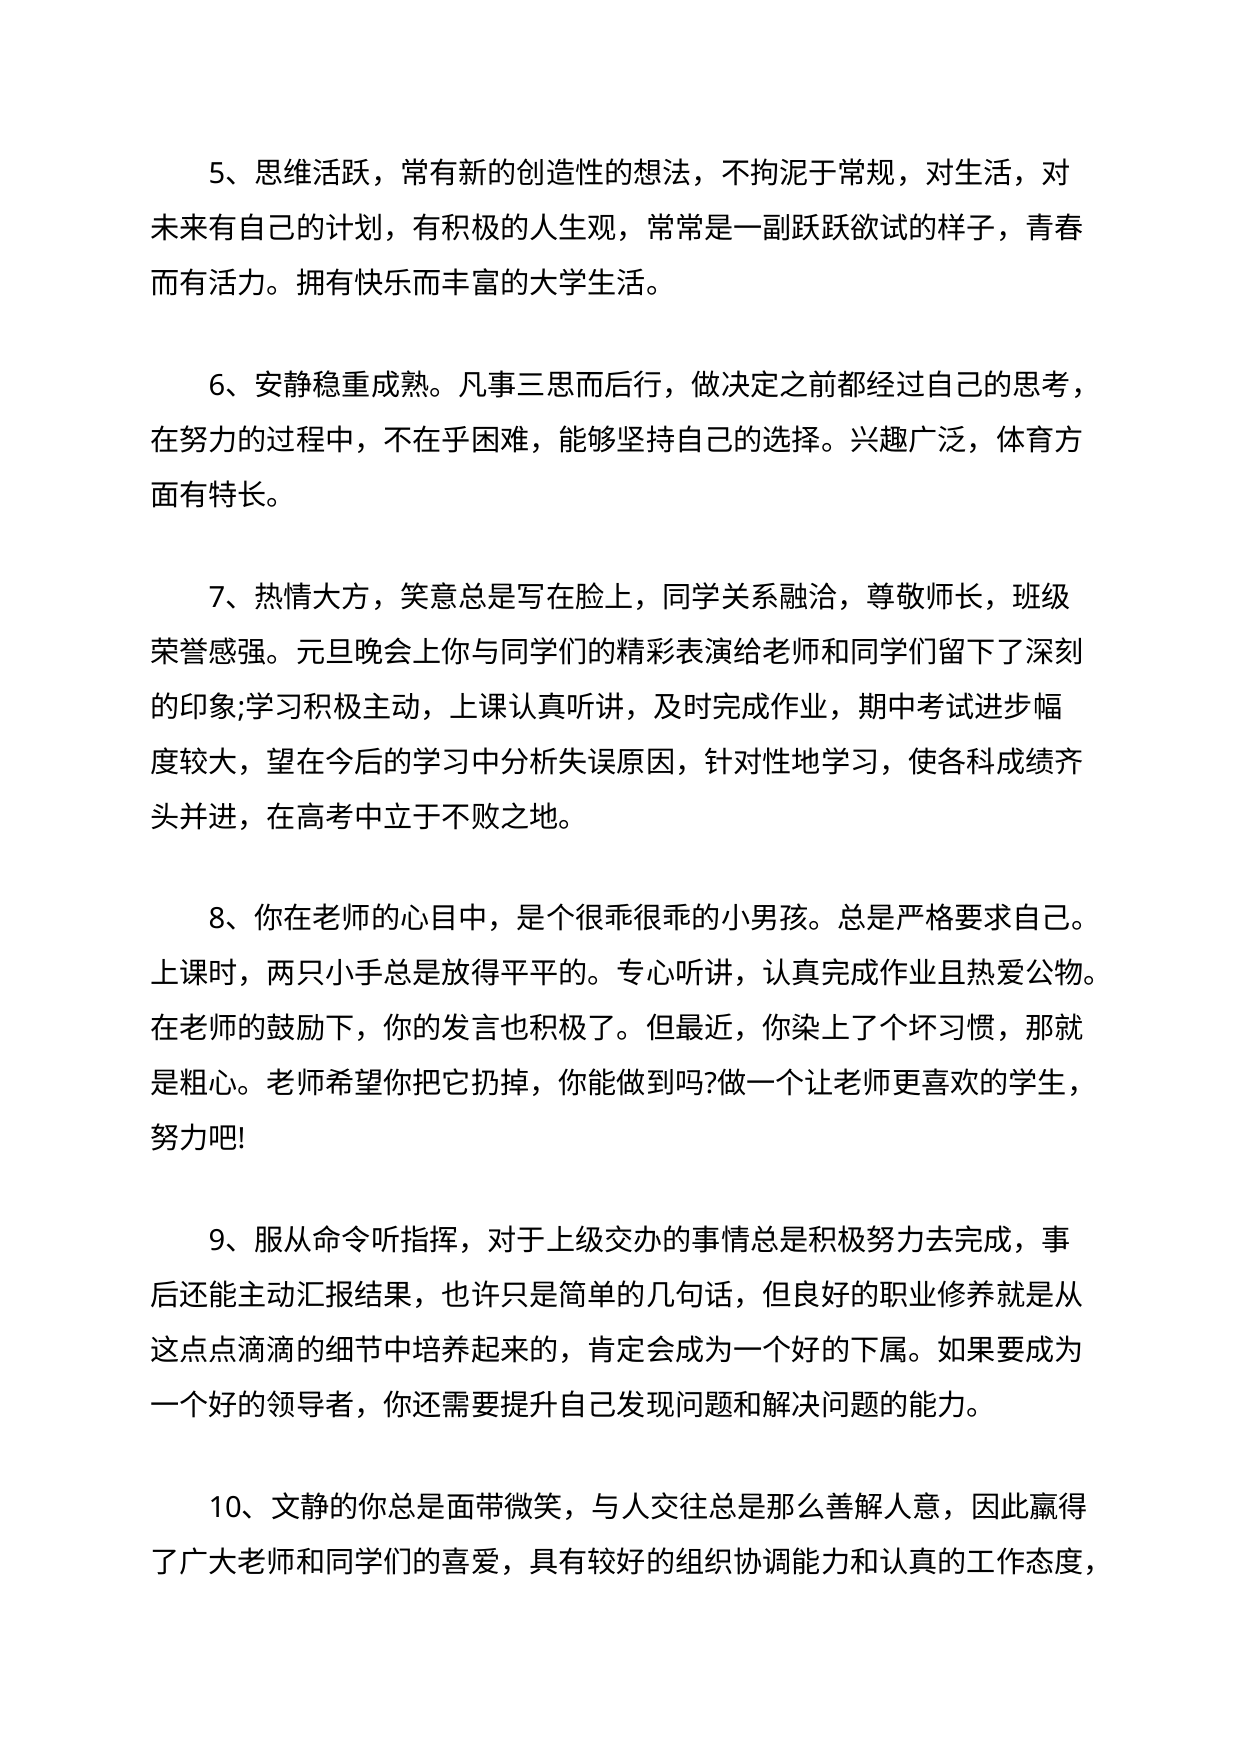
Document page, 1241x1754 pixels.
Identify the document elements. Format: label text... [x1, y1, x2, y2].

text 9、服从命令听指挥，对于上级交办的事情总是积极努力去完成，事后还能主动汇报结果，也许只是简单的几句话，但良好的职业修养就是从这点点滴滴的细节中培养起来的，肯定会成为一个好的下属。如果要成为一个好的领导者，你还需要提升自己发现问题和解决问题的能力。 [150, 1217, 1090, 1424]
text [150, 1483, 1090, 1581]
text 6、安静稳重成熟。凡事三思而后行，做决定之前都经过自己的思考，在努力的过程中，不在乎困难，能够坚持自己的选择。兴趣广泛，体育方面有特长。 [150, 362, 1090, 514]
text 8、你在老师的心目中，是个很乖很乖的小男孩。总是严格要求自己。上课时，两只小手总是放得平平的。专心听讲，认真完成作业且热爱公物。在老师的鼓励下，你的发言也积极了。但最近，你染上了个坏习惯，那就是粗心。老师希望你把它扔掉，你能做到吗?做一个让老师更喜欢的学生，努力吧! [150, 895, 1090, 1157]
text 5、思维活跃，常有新的创造性的想法，不拘泥于常规，对生活，对未来有自己的计划，有积极的人生观，常常是一副跃跃欲试的样子，青春而有活力。拥有快乐而丰富的大学生活。 [150, 150, 1090, 302]
text 7、热情大方，笑意总是写在脸上，同学关系融洽，尊敬师长，班级荣誉感强。元旦晚会上你与同学们的精彩表演给老师和同学们留下了深刻的印象;学习积极主动，上课认真听讲，及时完成作业，期中考试进步幅度较大，望在今后的学习中分析失误原因，针对性地学习，使各科成绩齐头并进，在高考中立于不败之地。 [150, 573, 1090, 835]
